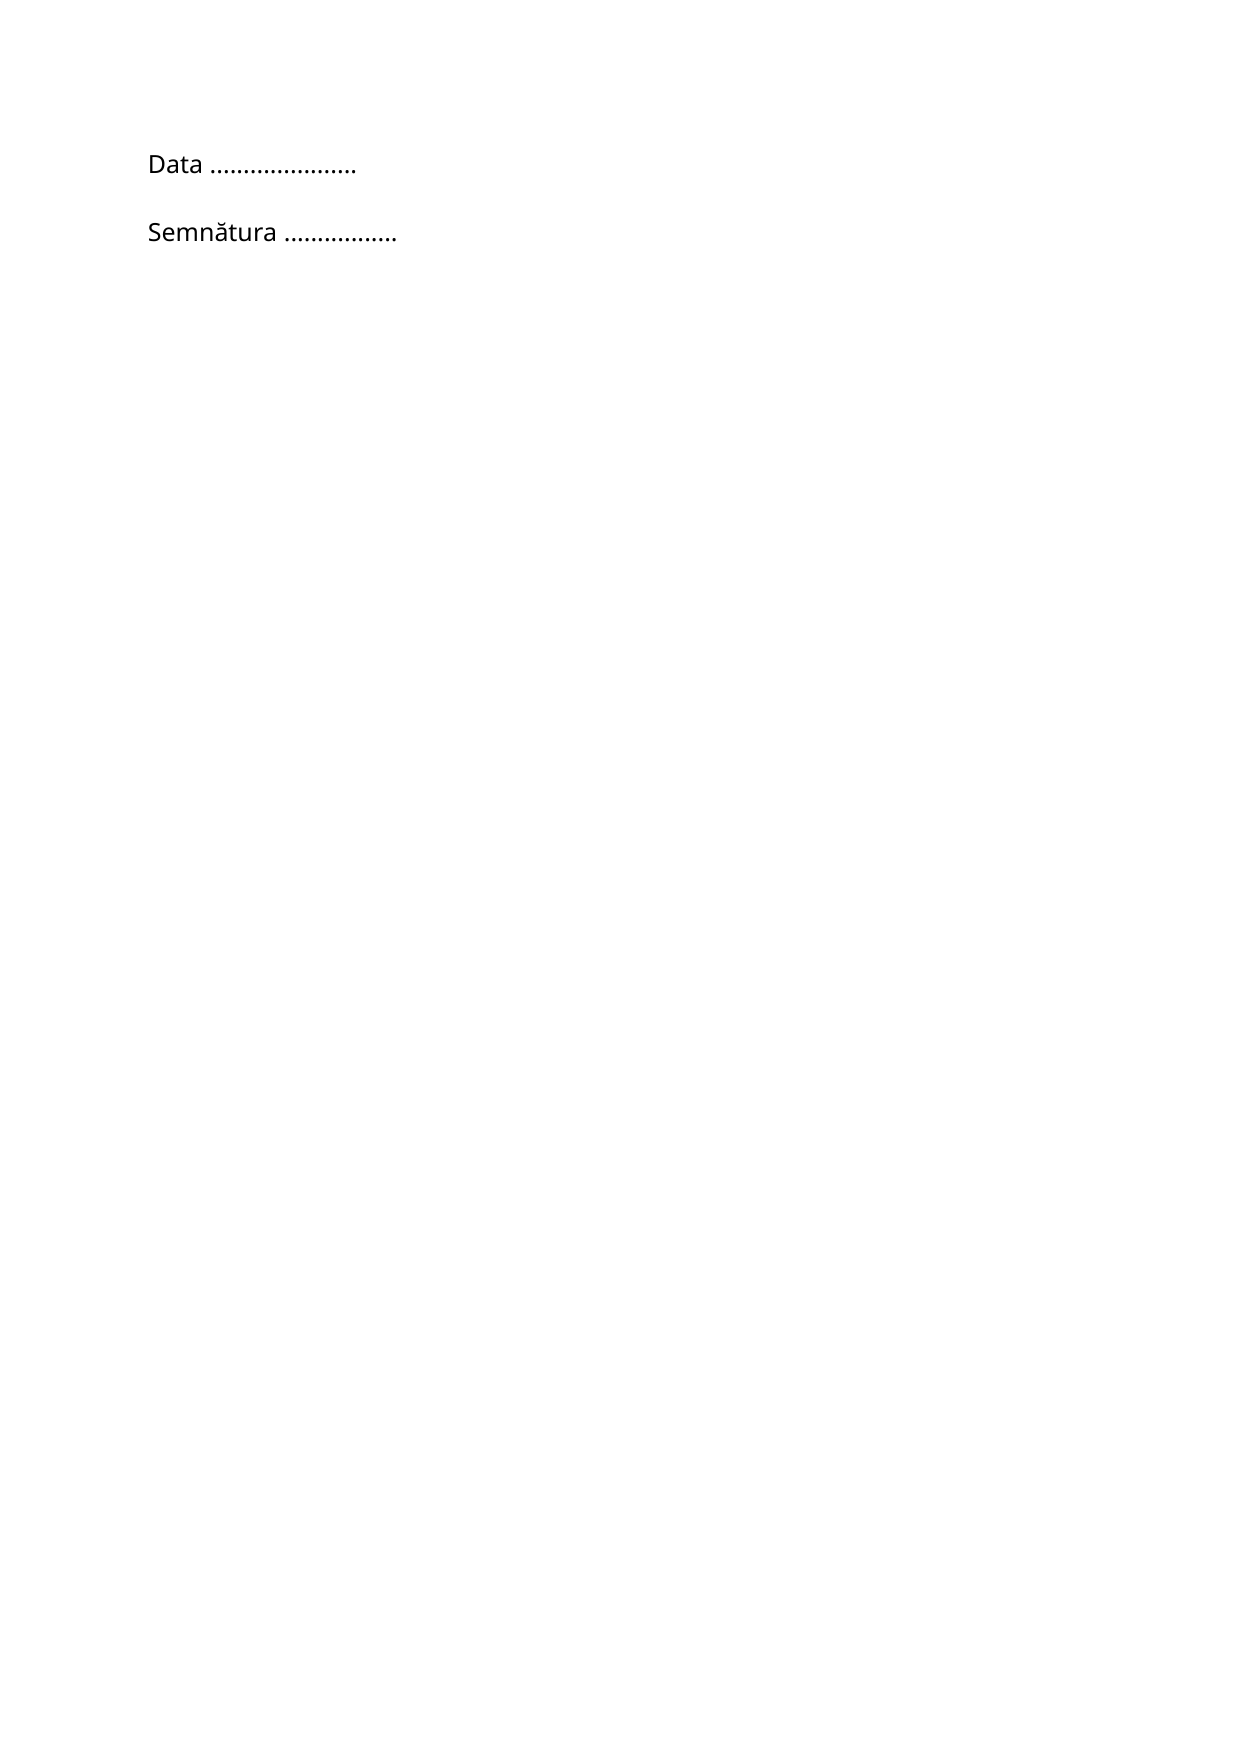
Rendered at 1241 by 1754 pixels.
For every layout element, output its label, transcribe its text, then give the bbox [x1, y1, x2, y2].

text Data ...................... [148, 146, 1093, 180]
text Semnătura ................. [148, 214, 1093, 248]
